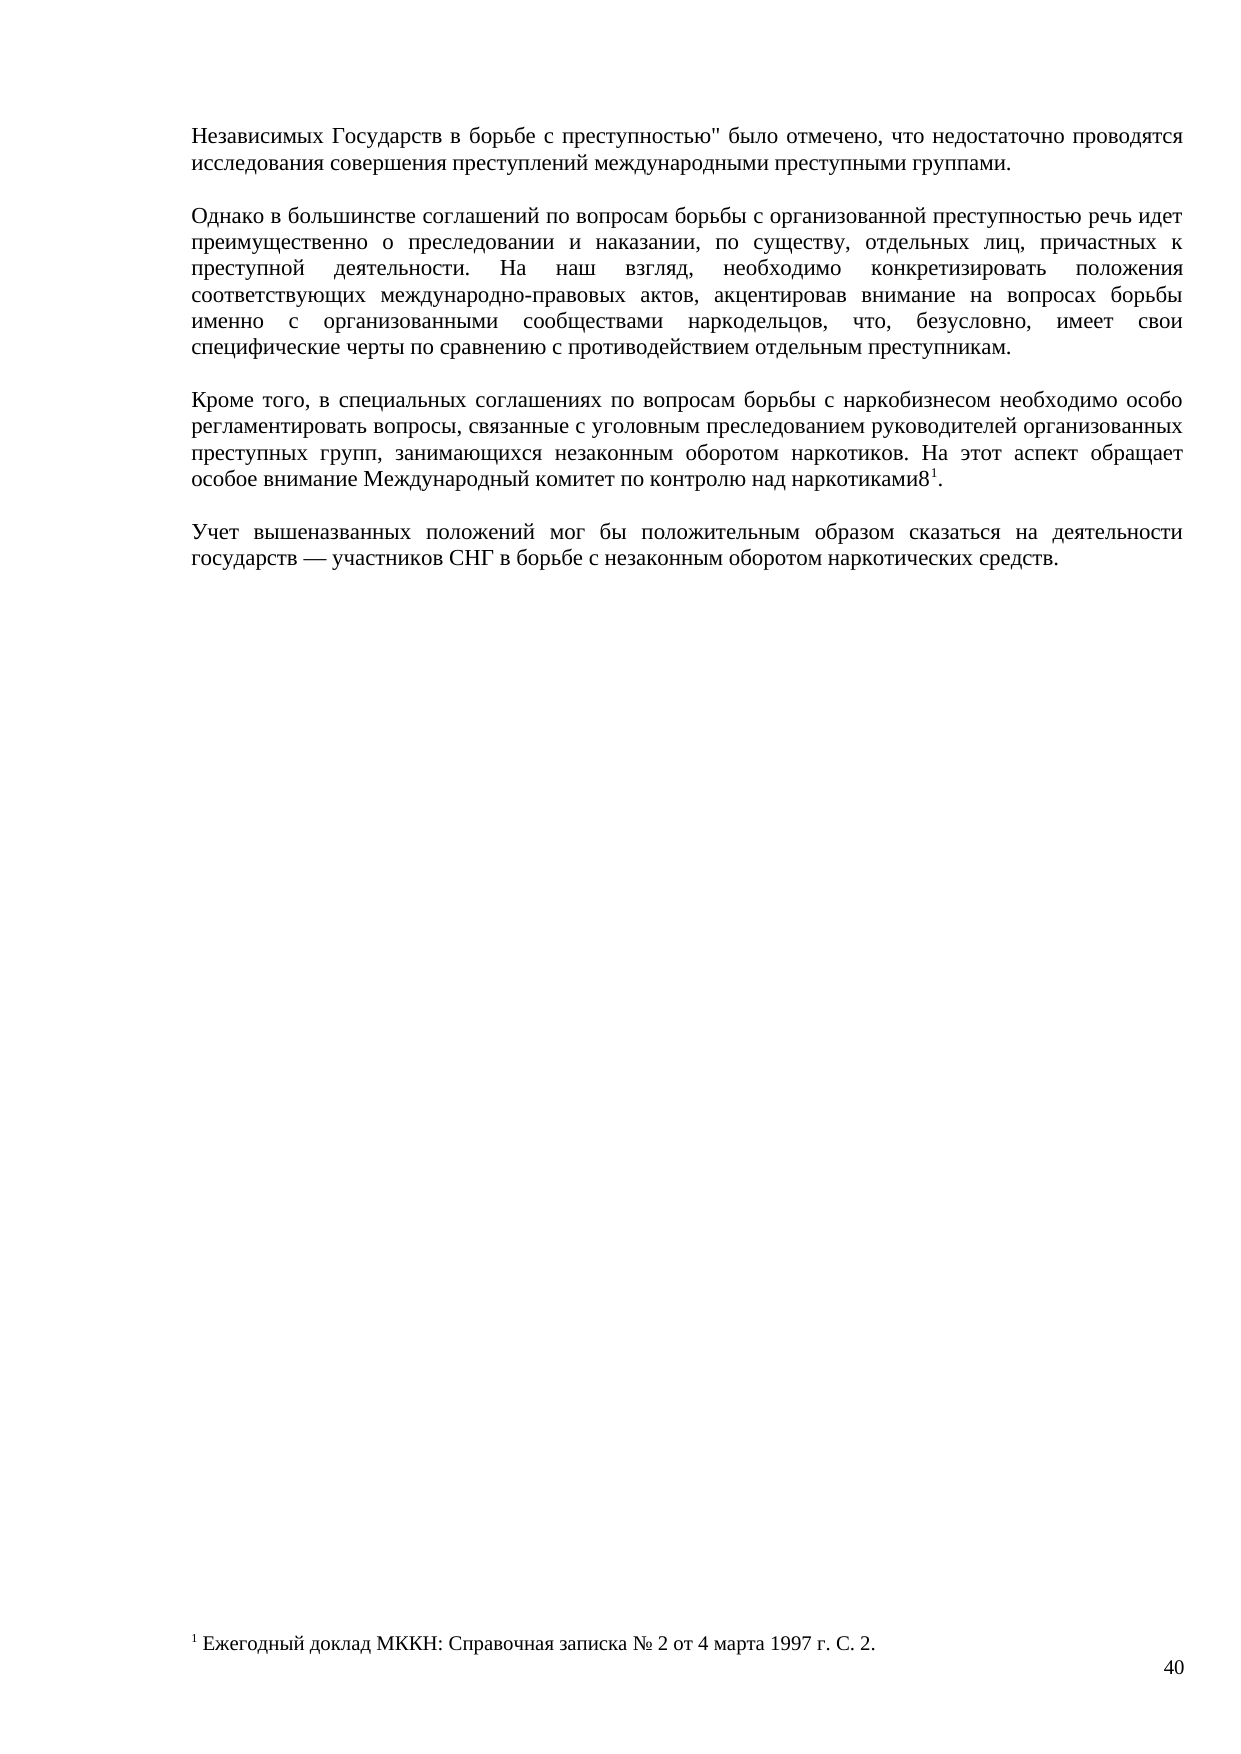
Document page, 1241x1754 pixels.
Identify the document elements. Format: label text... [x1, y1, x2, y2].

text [191, 123, 1184, 175]
text Учет вышеназванных положений мог бы положительным образом сказаться на деятельности государств — участников СНГ в борьбе с незаконным оборотом наркотических средств. [191, 518, 1184, 571]
text Однако в большинстве соглашений по вопросам борьбы с организованной преступностью речь идет преимущественно о преследовании и наказании, по существу, отдельных лиц, причастных к преступной деятельности. На наш взгляд, необходимо конкретизировать положения соответствующих международно-правовых актов, акцентировав внимание на вопросах борьбы именно с организованными сообществами наркодельцов, что, безусловно, имеет свои специфические черты по сравнению с противодействием отдельным преступникам. [191, 202, 1184, 360]
text Кроме того, в специальных соглашениях по вопросам борьбы с наркобизнесом необходимо особо регламентировать вопросы, связанные с уголовным преследованием руководителей организованных преступных групп, занимающихся незаконным оборотом наркотиков. На этот аспект обращает особое внимание Международный комитет по контролю над наркотиками8. [191, 386, 1184, 492]
